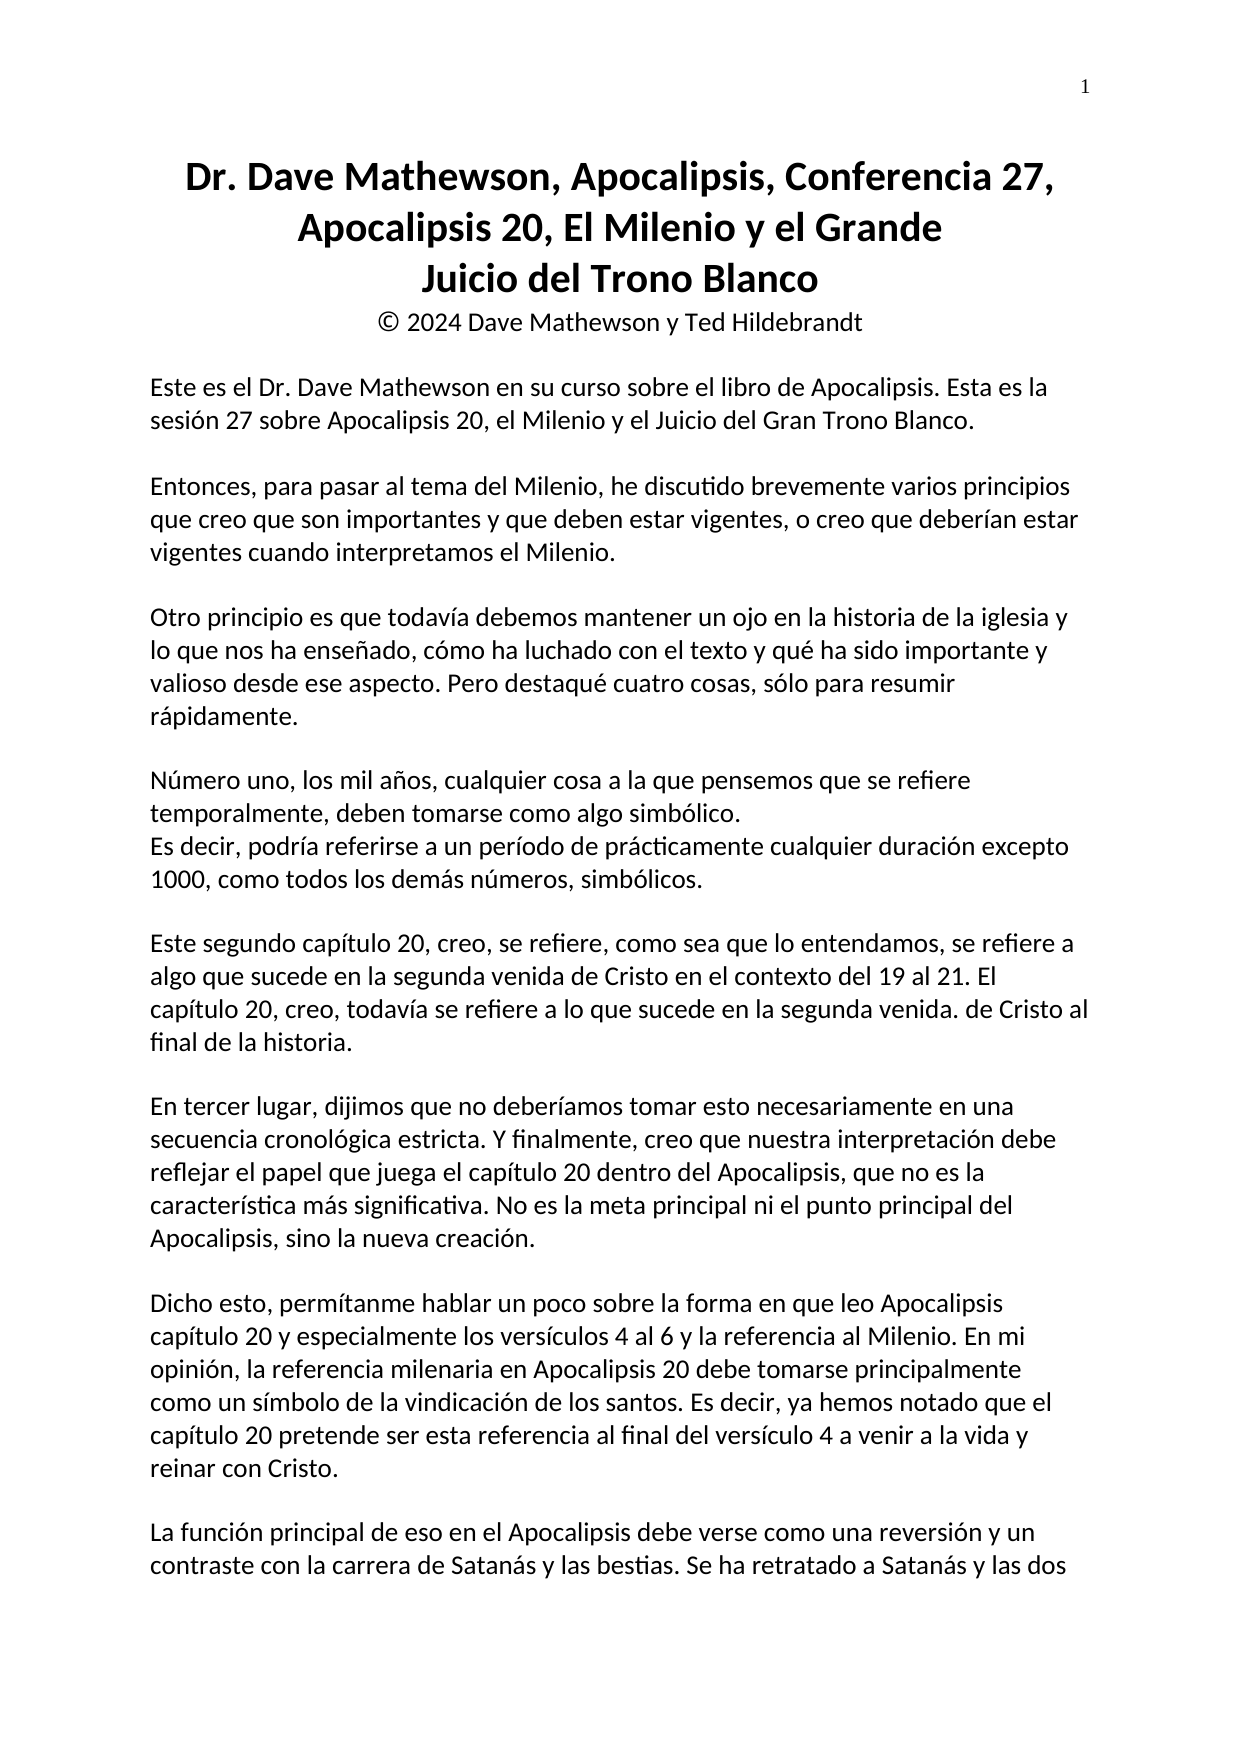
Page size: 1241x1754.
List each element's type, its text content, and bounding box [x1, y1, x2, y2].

text Entonces, para pasar al tema del Milenio, he discutido brevemente varios principios que creo que son importantes y que deben estar vigentes, o creo que deberían estar vigentes cuando interpretamos el Milenio. [150, 469, 1090, 569]
text Número uno, los mil años, cualquier cosa a la que pensemos que se refiere temporalmente, deben tomarse como algo simbólico. [150, 763, 1090, 829]
text Este segundo capítulo 20, creo, se refiere, como sea que lo entendamos, se refiere a algo que sucede en la segunda venida de Cristo en el contexto del 19 al 21. El capítulo 20, creo, todavía se refiere a lo que sucede en la segunda venida. de Cristo al final de la historia. [150, 926, 1090, 1058]
text Dicho esto, permítanme hablar un poco sobre la forma en que leo Apocalipsis capítulo 20 y especialmente los versículos 4 al 6 y la referencia al Milenio. En mi opinión, la referencia milenaria en Apocalipsis 20 debe tomarse principalmente como un símbolo de la vindicación de los santos. Es decir, ya hemos notado que el capítulo 20 pretende ser esta referencia al final del versículo 4 a venir a la vida y reinar con Cristo. [150, 1286, 1090, 1484]
text © 2024 Dave Mathewson y Ted Hildebrandt [150, 302, 1090, 339]
text En tercer lugar, dijimos que no deberíamos tomar esto necesariamente en una secuencia cronológica estricta. Y finalmente, creo que nuestra interpretación debe reflejar el papel que juega el capítulo 20 dentro del Apocalipsis, que no es la característica más significativa. No es la meta principal ni el punto principal del Apocalipsis, sino la nueva creación. [150, 1089, 1090, 1254]
text Dr. Dave Mathewson, Apocalipsis, Conferencia 27, [150, 150, 1090, 201]
text Otro principio es que todavía debemos mantener un ojo en la historia de la iglesia y lo que nos ha enseñado, cómo ha luchado con el texto y qué ha sido importante y valioso desde ese aspecto. Pero destaqué cuatro cosas, sólo para resumir rápidamente. [150, 600, 1090, 732]
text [150, 1515, 1090, 1581]
text Apocalipsis 20, El Milenio y el Grande [150, 201, 1090, 252]
text Juicio del Trono Blanco [150, 252, 1090, 302]
text Es decir, podría referirse a un período de prácticamente cualquier duración excepto 1000, como todos los demás números, simbólicos. [150, 829, 1090, 895]
text Este es el Dr. Dave Mathewson en su curso sobre el libro de Apocalipsis. Esta es la sesión 27 sobre Apocalipsis 20, el Milenio y el Juicio del Gran Trono Blanco. [150, 371, 1090, 437]
